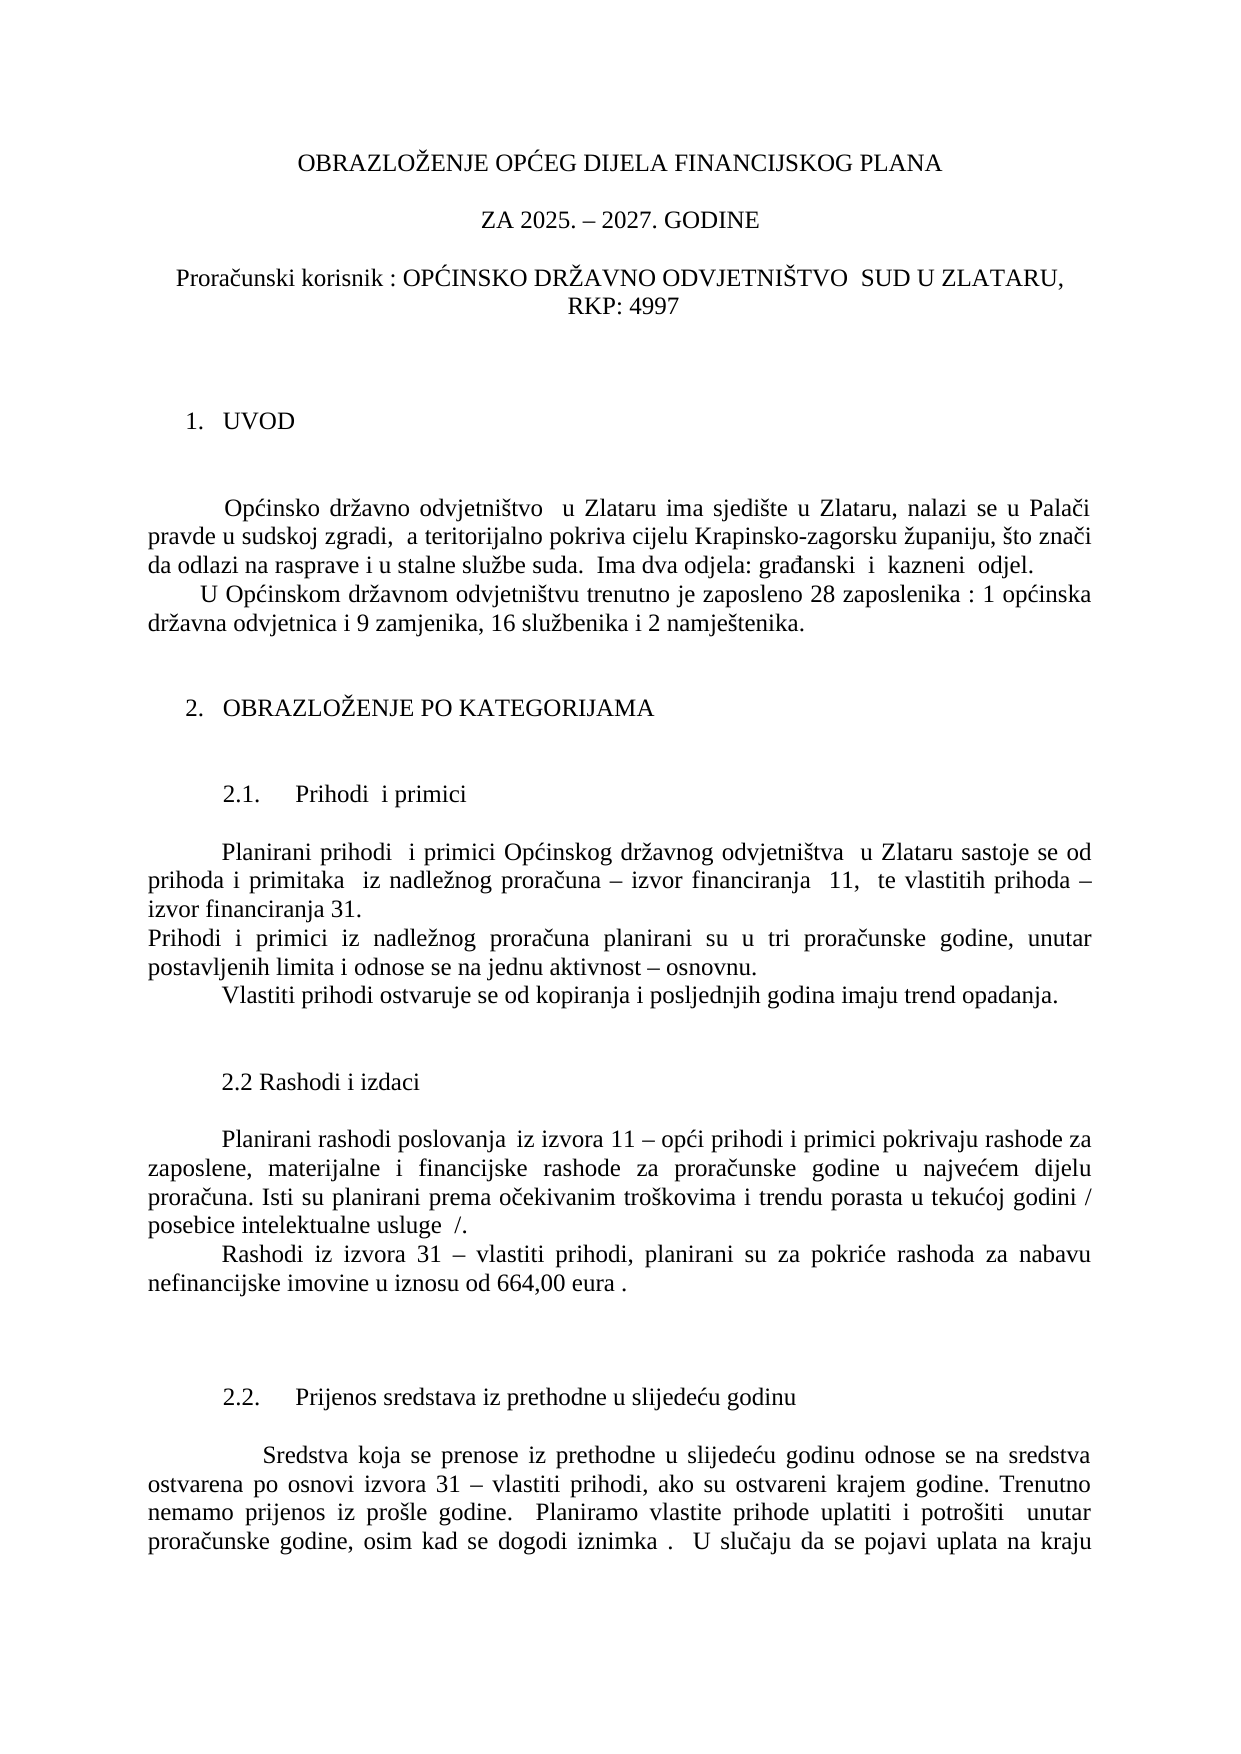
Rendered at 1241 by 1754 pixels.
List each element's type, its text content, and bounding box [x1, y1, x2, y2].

text Općinsko državno odvjetništvo u Zlataru ima sjedište u Zlataru, nalazi se u Palači pravde u sudskoj zgradi, a teritorijalno pokriva cijelu Krapinsko-zagorsku županiju, što znači da odlazi na rasprave i u stalne službe suda. Ima dva odjela: građanski i kazneni odjel. [148, 493, 1093, 579]
text Prihodi i primici iz nadležnog proračuna planirani su u tri proračunske godine, unutar postavljenih limita i odnose se na jednu aktivnost – osnovnu. [148, 923, 1093, 981]
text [148, 1440, 1093, 1555]
text Proračunski korisnik : OPĆINSKO DRŽAVNO ODVJETNIŠTVO SUD U ZLATARU, [148, 263, 1093, 291]
list OBRAZLOŽENJE PO KATEGORIJAMA [185, 693, 1093, 722]
list UVOD [185, 406, 1093, 435]
text Rashodi iz izvora 31 – vlastiti prihodi, planirani su za pokriće rashoda za nabavu nefinancijske imovine u iznosu od 664,00 eura . [148, 1239, 1093, 1297]
list Prihodi i primici [223, 779, 1093, 808]
text OBRAZLOŽENJE OPĆEG DIJELA FINANCIJSKOG PLANA [148, 148, 1093, 176]
text RKP: 4997 [148, 291, 1093, 320]
text ZA 2025. – 2027. GODINE [148, 205, 1093, 234]
text 2.2 Rashodi i izdaci [148, 1067, 1093, 1096]
text Planirani rashodi poslovanja iz izvora 11 – opći prihodi i primici pokrivaju rashode za zaposlene, materijalne i financijske rashode za proračunske godine u najvećem dijelu proračuna. Isti su planirani prema očekivanim troškovima i trendu porasta u tekućoj godini / posebice intelektualne usluge /. [148, 1124, 1093, 1239]
list Prijenos sredstava iz prethodne u slijedeću godinu [223, 1382, 1093, 1411]
text Vlastiti prihodi ostvaruje se od kopiranja i posljednjih godina imaju trend opadanja. [148, 981, 1093, 1009]
text U Općinskom državnom odvjetništvu trenutno je zaposleno 28 zaposlenika : 1 općinska državna odvjetnica i 9 zamjenika, 16 službenika i 2 namještenika. [148, 579, 1093, 636]
text Planirani prihodi i primici Općinskog državnog odvjetništva u Zlataru sastoje se od prihoda i primitaka iz nadležnog proračuna – izvor financiranja 11, te vlastitih prihoda – izvor financiranja 31. [148, 837, 1093, 923]
